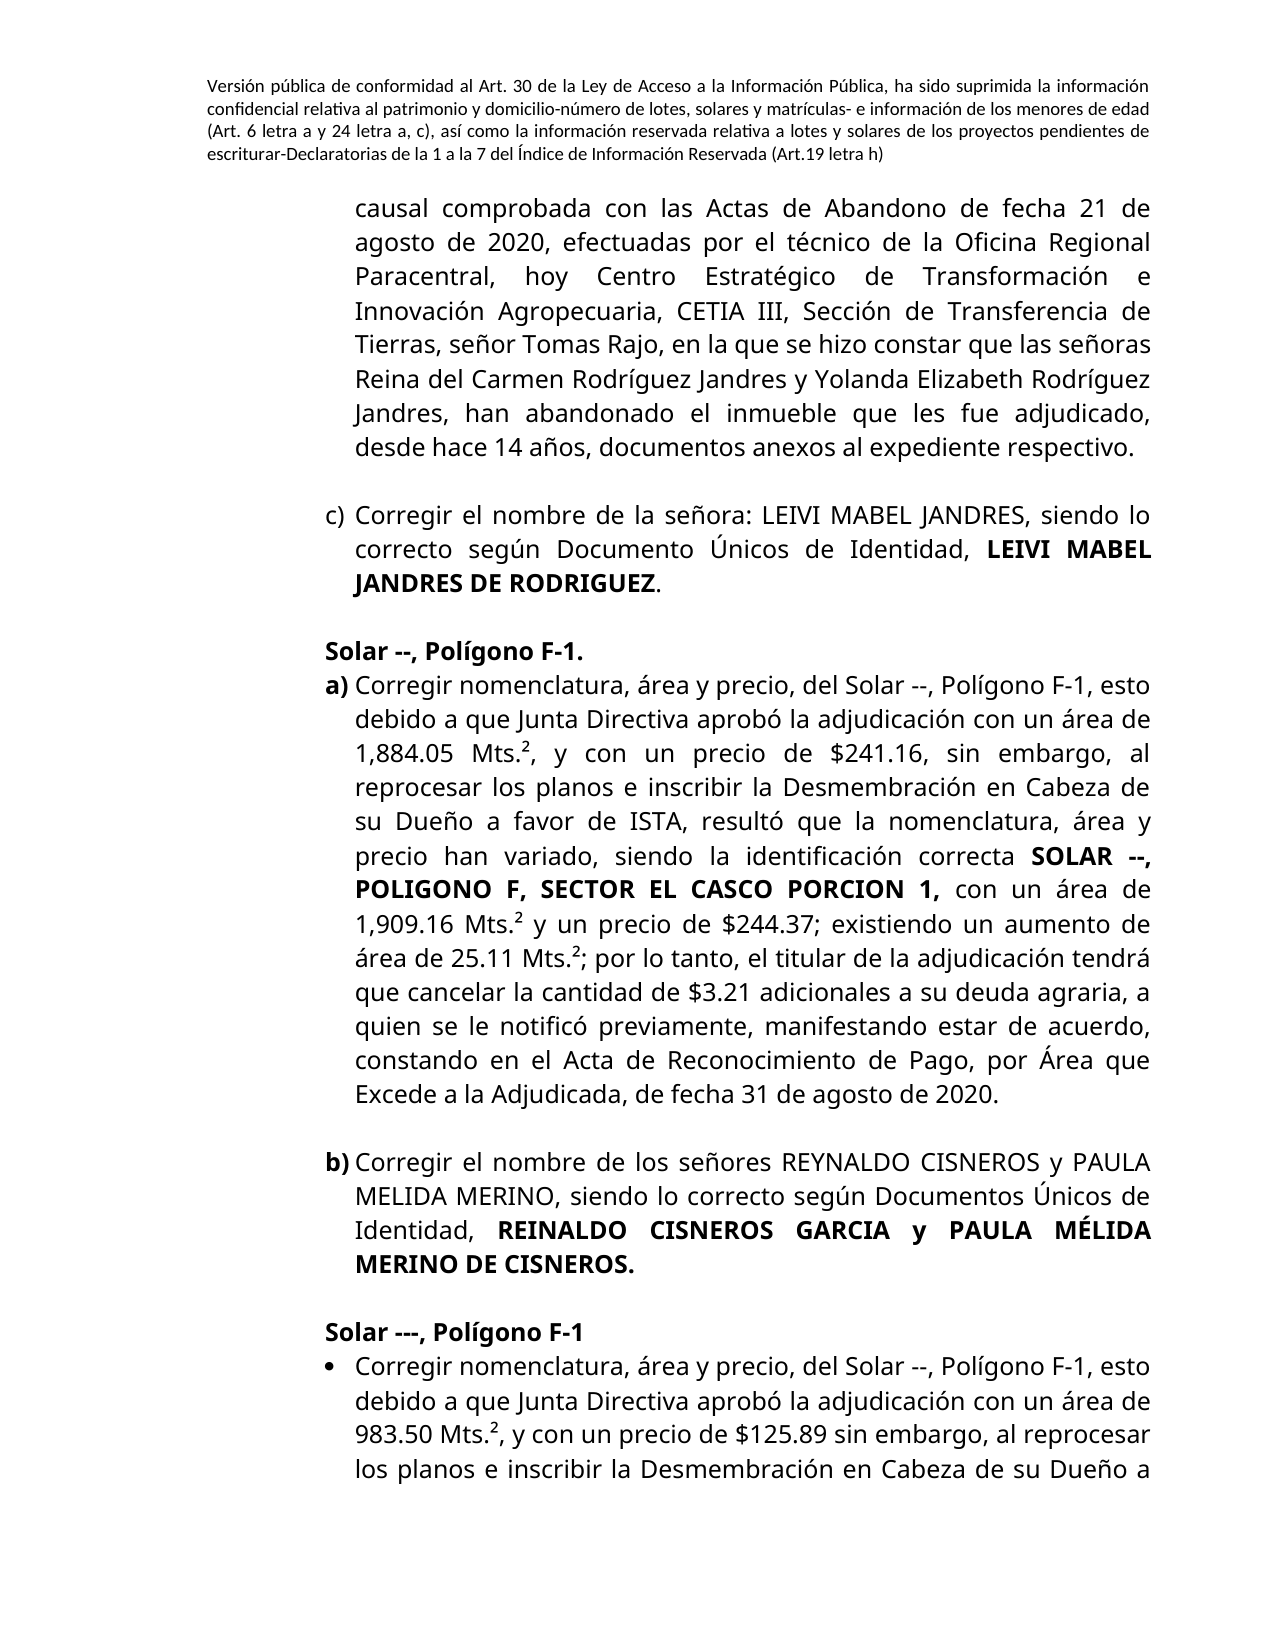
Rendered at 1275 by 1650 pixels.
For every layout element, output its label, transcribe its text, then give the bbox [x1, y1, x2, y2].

list Corregir el nombre de los señores REYNALDO CISNEROS y PAULA MELIDA MERINO, siendo lo correcto según Documentos Únicos de Identidad, REINALDO CISNEROS GARCIA y PAULA MÉLIDA MERINO DE CISNEROS. [325, 1145, 1152, 1281]
list Corregir nomenclatura, área y precio, del Solar --, Polígono F-1, esto debido a que Junta Directiva aprobó la adjudicación con un área de 1,884.05 Mts.², y con un precio de $241.16, sin embargo, al reprocesar los planos e inscribir la Desmembración en Cabeza de su Dueño a favor de ISTA, resultó que la nomenclatura, área y precio han variado, siendo la identificación correcta SOLAR --, POLIGONO F, SECTOR EL CASCO PORCION 1, con un área de 1,909.16 Mts.² y un precio de $244.37; existiendo un aumento de área de 25.11 Mts.²; por lo tanto, el titular de la adjudicación tendrá que cancelar la cantidad de $3.21 adicionales a su deuda agraria, a quien se le notificó previamente, manifestando estar de acuerdo, constando en el Acta de Reconocimiento de Pago, por Área que Excede a la Adjudicada, de fecha 31 de agosto de 2020. [325, 668, 1152, 1111]
text Solar ---, Polígono F-1 [207, 1315, 1152, 1349]
list Corregir el nombre de la señora: LEIVI MABEL JANDRES, siendo lo correcto según Documento Únicos de Identidad, LEIVI MABEL JANDRES DE RODRIGUEZ. [325, 497, 1152, 600]
list Solar --, Polígono F-1. [207, 634, 1152, 668]
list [325, 1349, 1152, 1485]
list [325, 191, 1152, 463]
